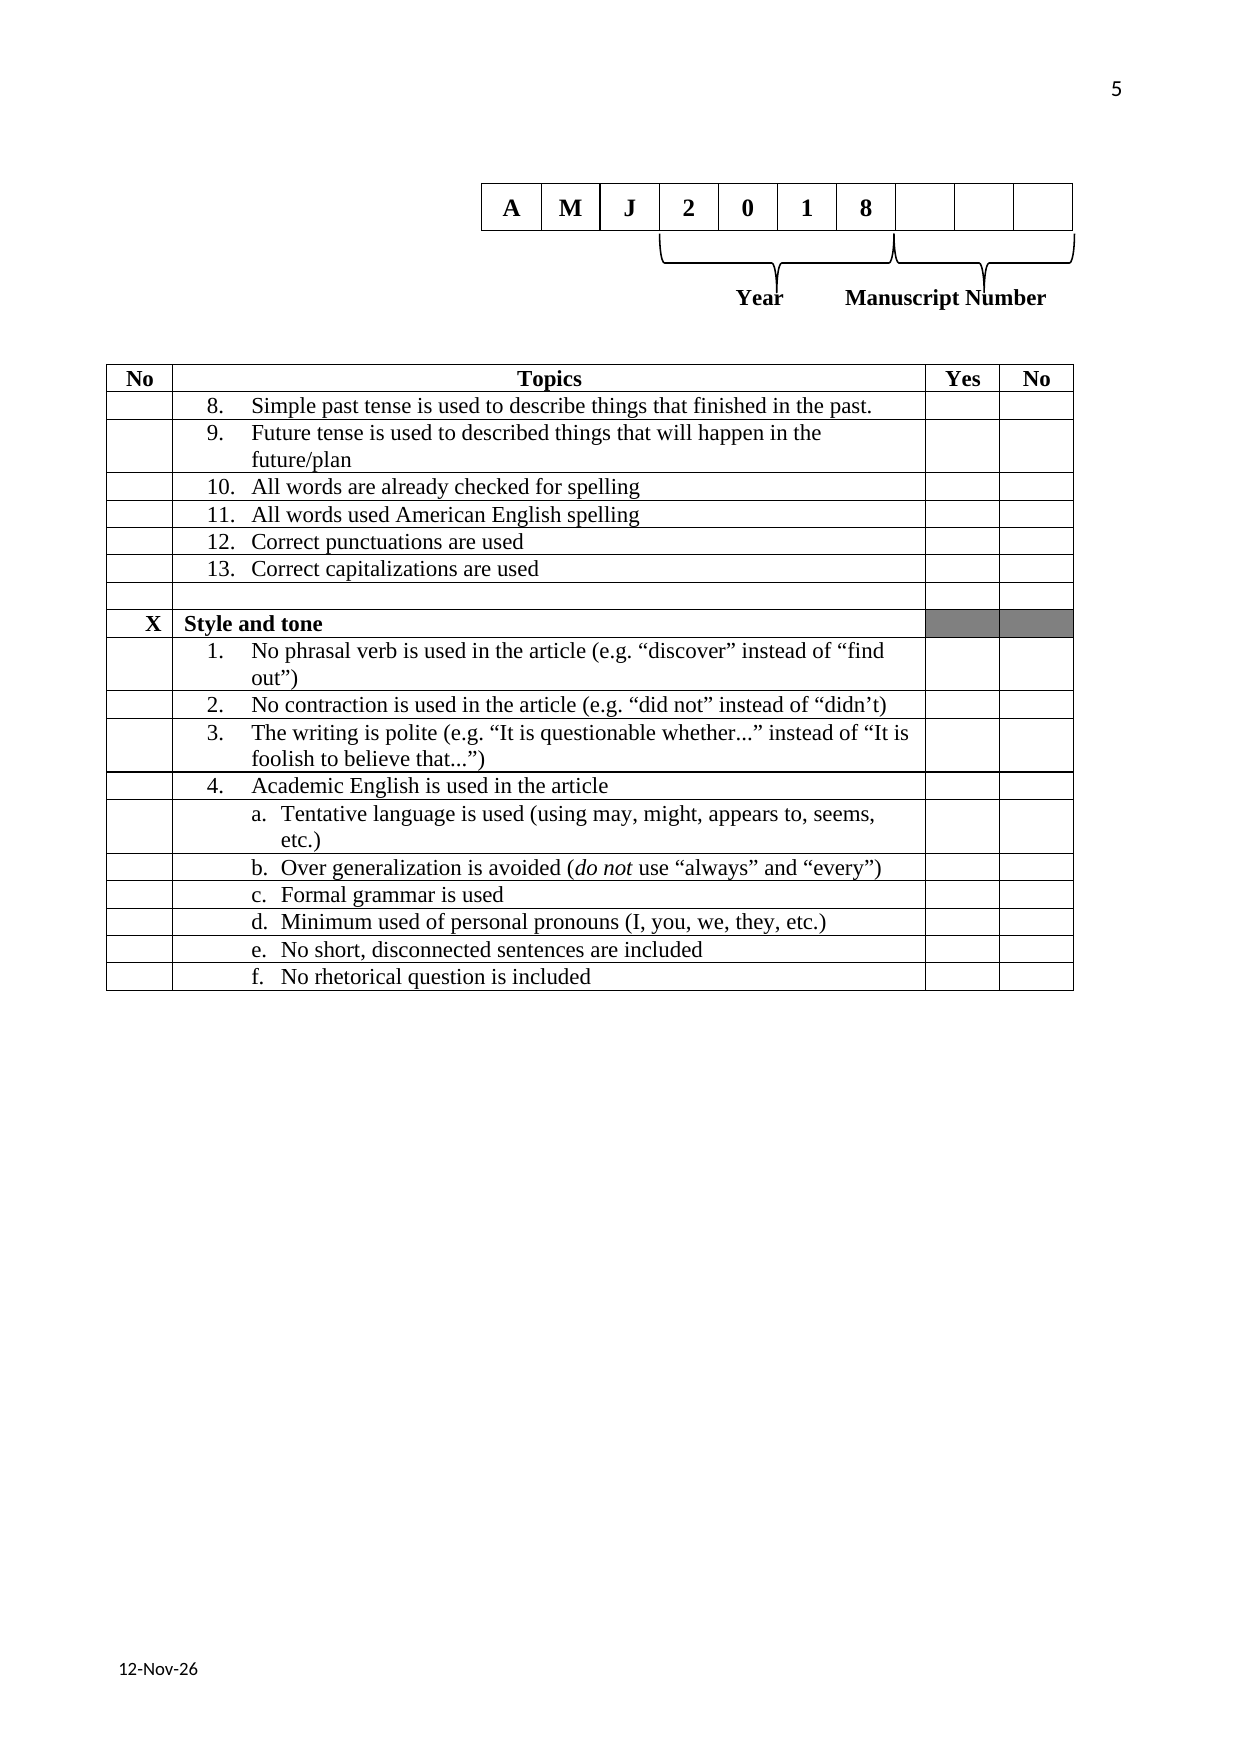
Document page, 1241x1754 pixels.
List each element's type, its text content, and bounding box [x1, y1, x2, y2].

table_header [896, 184, 954, 230]
table_cell Future tense is used to described things that will happen in the future/plan [173, 420, 925, 472]
table_cell [926, 473, 999, 499]
table_header 0 [719, 184, 777, 230]
table_cell [107, 392, 172, 418]
table_cell No rhetorical question is included [173, 963, 925, 989]
table_cell [926, 501, 999, 527]
table_header [1014, 184, 1072, 230]
table_cell [926, 800, 999, 853]
table_cell [926, 854, 999, 880]
table_cell [1000, 773, 1073, 799]
table_header M [542, 184, 599, 230]
table_cell Minimum used of personal pronouns (I, you, we, they, etc.) [173, 909, 925, 935]
table_cell [107, 420, 172, 472]
table_cell Simple past tense is used to describe things that finished in the past. [173, 392, 925, 418]
table_cell [1000, 963, 1073, 989]
table_cell No contraction is used in the article (e.g. “did not” instead of “didn’t) [173, 691, 925, 718]
table_cell [1000, 420, 1073, 472]
table_header J [601, 184, 659, 230]
table_cell [1000, 936, 1073, 962]
table_cell [107, 800, 172, 853]
table_header [955, 184, 1013, 230]
table_cell [107, 473, 172, 499]
table_cell [1000, 528, 1073, 554]
table_cell [1000, 691, 1073, 718]
table_cell [107, 555, 172, 582]
table_cell [1000, 610, 1073, 637]
table_cell [926, 963, 999, 989]
table_cell [173, 583, 925, 609]
table_header 1 [778, 184, 836, 230]
table_cell [107, 528, 172, 554]
table_cell Correct punctuations are used [173, 528, 925, 554]
table_cell [926, 420, 999, 472]
table_header 2 [660, 184, 718, 230]
table_cell [926, 638, 999, 690]
table_cell [1000, 501, 1073, 527]
table_cell [926, 392, 999, 418]
table_cell [926, 909, 999, 935]
table_cell [1000, 719, 1073, 771]
table_cell [1000, 909, 1073, 935]
table_cell [107, 583, 172, 609]
table_cell [926, 555, 999, 582]
table_cell No phrasal verb is used in the article (e.g. “discover” instead of “find out”) [173, 638, 925, 690]
table_cell Style and tone [173, 610, 925, 637]
table_cell X [107, 610, 172, 637]
table_header No [1000, 365, 1073, 391]
table_cell [1000, 881, 1073, 907]
table_cell [1000, 854, 1073, 880]
table_cell [107, 909, 172, 935]
table_cell [1000, 638, 1073, 690]
table_cell [107, 638, 172, 690]
table_cell [926, 936, 999, 962]
table_cell All words used American English spelling [173, 501, 925, 527]
table_cell Tentative language is used (using may, might, appears to, seems, etc.) [173, 800, 925, 853]
table_header 8 [837, 184, 895, 230]
table_header Yes [926, 365, 999, 391]
table_cell No short, disconnected sentences are included [173, 936, 925, 962]
table_cell [926, 881, 999, 907]
table_cell [107, 963, 172, 989]
table_cell The writing is polite (e.g. “It is questionable whether...” instead of “It is foolish to believe that...”) [173, 719, 925, 771]
table_cell [107, 881, 172, 907]
table_cell [107, 936, 172, 962]
table_cell [926, 719, 999, 771]
table_cell [926, 691, 999, 718]
table_cell Over generalization is avoided (do not use “always” and “every”) [173, 854, 925, 880]
table_cell [1000, 555, 1073, 582]
table_header No [107, 365, 172, 391]
table_cell Correct capitalizations are used [173, 555, 925, 582]
table_cell [1000, 392, 1073, 418]
table_cell [926, 610, 999, 637]
table_cell [926, 528, 999, 554]
text Year Manuscript Number [718, 284, 1122, 311]
table_header A [482, 184, 541, 230]
table_cell [926, 773, 999, 799]
table_header Topics [173, 365, 925, 391]
table_cell [1000, 473, 1073, 499]
table_cell [107, 773, 172, 799]
table_cell All words are already checked for spelling [173, 473, 925, 499]
table_cell [1000, 800, 1073, 853]
table_cell [107, 691, 172, 718]
table_cell [926, 583, 999, 609]
table_cell [107, 854, 172, 880]
table_cell Academic English is used in the article [173, 773, 925, 799]
table_cell [107, 719, 172, 771]
table_cell Formal grammar is used [173, 881, 925, 907]
table_cell [1000, 583, 1073, 609]
table_cell [107, 501, 172, 527]
